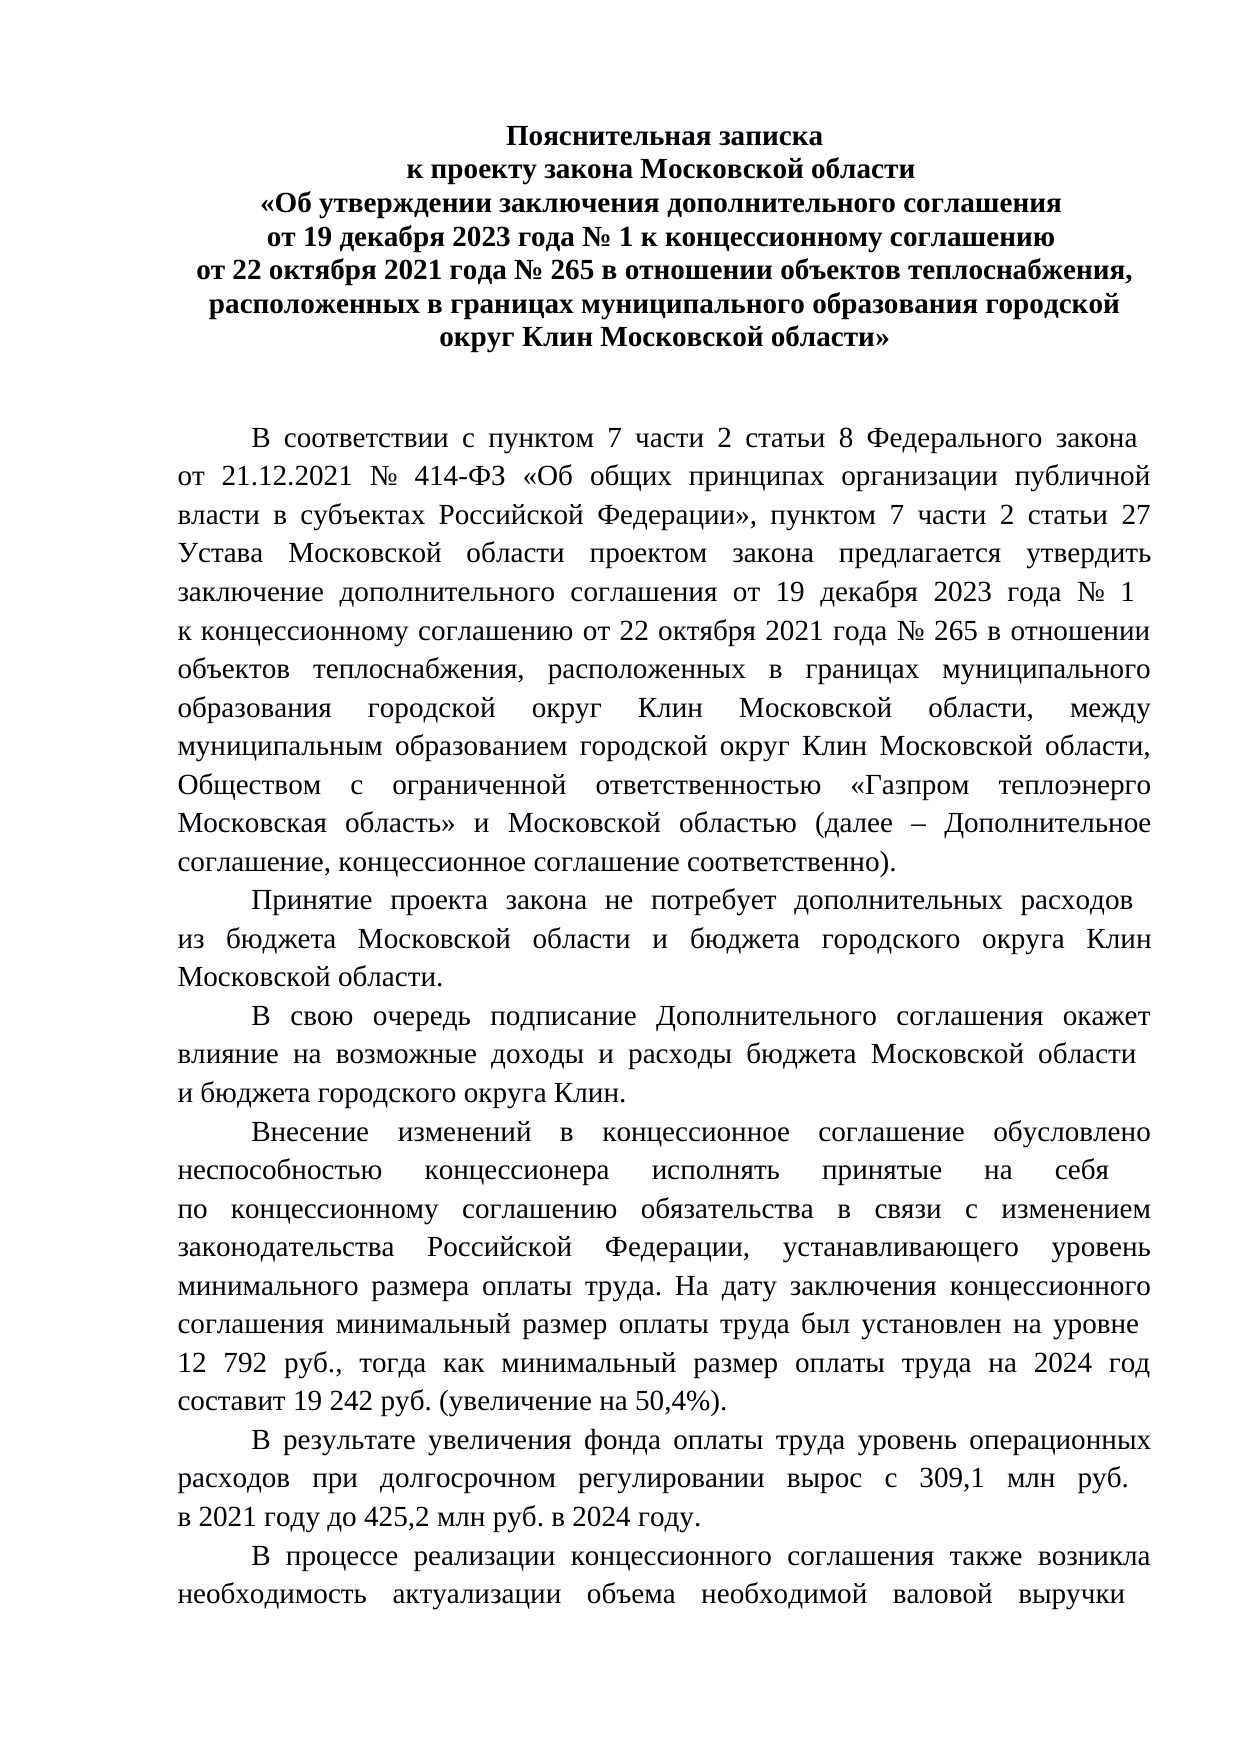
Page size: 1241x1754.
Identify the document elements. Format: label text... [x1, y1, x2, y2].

text Пояснительная записка [177, 118, 1152, 152]
text Внесение изменений в концессионное соглашение обусловлено неспособностью концессионера исполнять принятые на себя по концессионному соглашению обязательства в связи с изменением законодательства Российской Федерации, устанавливающего уровень минимального размера оплаты труда. На дату заключения концессионного соглашения минимальный размер оплаты труда был установлен на уровне 12 792 руб., тогда как минимальный размер оплаты труда на 2024 год составит 19 242 руб. (увеличение на 50,4%). [177, 1114, 1152, 1417]
text Принятие проекта закона не потребует дополнительных расходов из бюджета Московской области и бюджета городского округа Клин Московской области. [177, 882, 1152, 993]
text В свою очередь подписание Дополнительного соглашения окажет влияние на возможные доходы и расходы бюджета Московской области и бюджета городского округа Клин. [177, 998, 1152, 1109]
text В соответствии с пунктом 7 части 2 статьи 8 Федерального закона от 21.12.2021 № 414-ФЗ «Об общих принципах организации публичной власти в субъектах Российской Федерации», пунктом 7 части 2 статьи 27 Устава Московской области проектом закона предлагается утвердить заключение дополнительного соглашения от 19 декабря 2023 года № 1 к концессионному соглашению от 22 октября 2021 года № 265 в отношении объектов теплоснабжения, расположенных в границах муниципального образования городской округ Клин Московской области, между муниципальным образованием городской округ Клин Московской области, Обществом с ограниченной ответственностью «Газпром теплоэнерго Московская область» и Московской областью (далее – Дополнительное соглашение, концессионное соглашение соответственно). [177, 420, 1152, 877]
text к проекту закона Московской области «Об утверждении заключения дополнительного соглашения от 19 декабря 2023 года № 1 к концессионному соглашению от 22 октября 2021 года № 265 в отношении объектов теплоснабжения, расположенных в границах муниципального образования городской округ Клин Московской области» [177, 152, 1152, 353]
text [177, 1538, 1152, 1610]
text В результате увеличения фонда оплаты труда уровень операционных расходов при долгосрочном регулировании вырос с 309,1 млн руб. в 2021 году до 425,2 млн руб. в 2024 году. [177, 1422, 1152, 1533]
